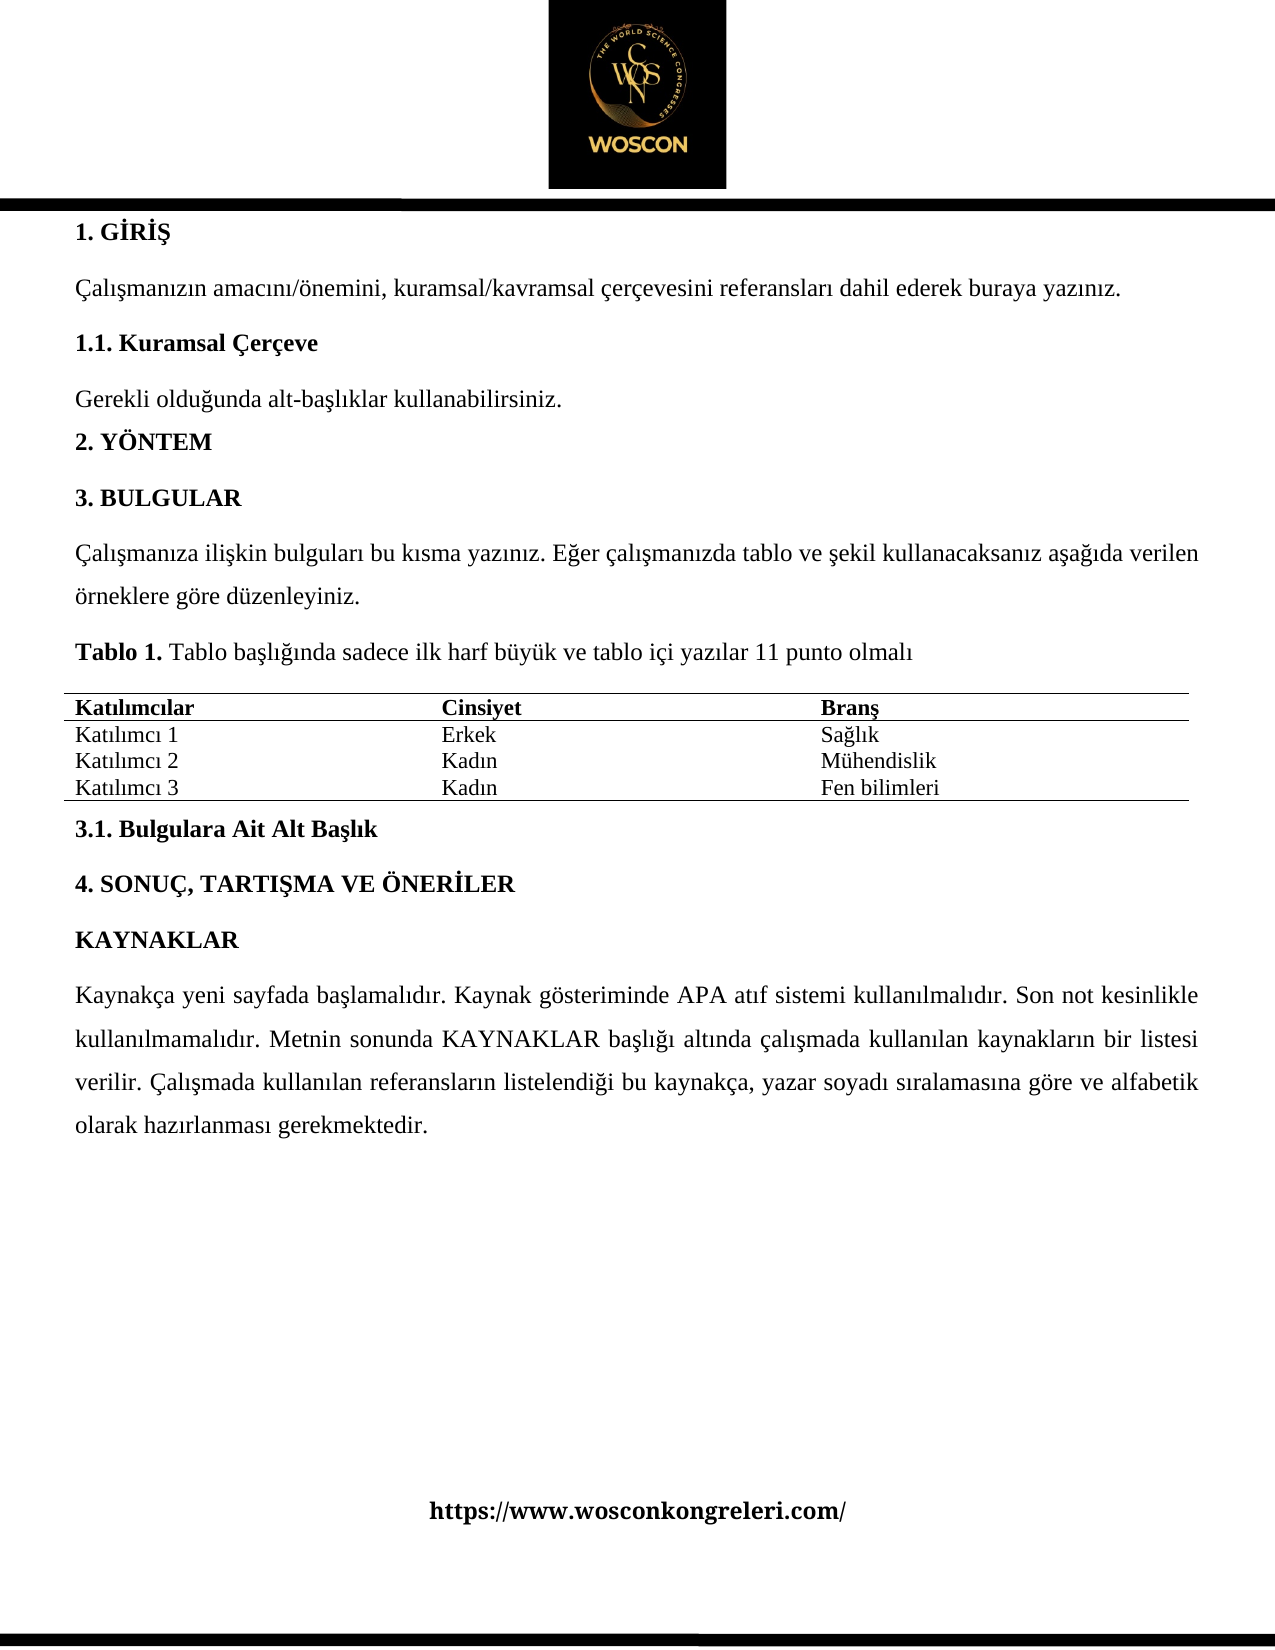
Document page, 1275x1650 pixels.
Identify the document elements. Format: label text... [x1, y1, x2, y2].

table_cell Katılımcı 2 [64, 748, 430, 774]
text Çalışmanızın amacını/önemini, kuramsal/kavramsal çerçevesini referansları dahil ederek buraya yazınız. [75, 273, 1200, 301]
text Gerekli olduğunda alt-başlıklar kullanabilirsiniz. 2. YÖNTEM [75, 384, 1200, 456]
table_cell Mühendislik [809, 748, 1189, 774]
table_cell Fen bilimleri [809, 774, 1189, 800]
text Tablo 1. Tablo başlığında sadece ilk harf büyük ve tablo içi yazılar 11 punto olmalı [75, 637, 1200, 666]
picture [548, 0, 727, 189]
text Çalışmanıza ilişkin bulguları bu kısma yazınız. Eğer çalışmanızda tablo ve şekil kullanacaksanız aşağıda verilen örneklere göre düzenleyiniz. [75, 538, 1200, 610]
table_header Branş [809, 694, 1189, 720]
text 1.1. Kuramsal Çerçeve [75, 328, 1200, 357]
table_header Cinsiyet [430, 694, 809, 720]
text KAYNAKLAR [75, 925, 1200, 954]
table_cell Erkek [430, 721, 809, 747]
table_header Katılımcılar [64, 694, 430, 720]
table_cell Sağlık [809, 721, 1189, 747]
table_cell Katılımcı 3 [64, 774, 430, 800]
table_cell Kadın [430, 774, 809, 800]
table_cell Kadın [430, 748, 809, 774]
text 4. SONUÇ, TARTIŞMA VE ÖNERİLER [75, 869, 1200, 898]
text Kaynakça yeni sayfada başlamalıdır. Kaynak gösteriminde APA atıf sistemi kullanılmalıdır. Son not kesinlikle kullanılmamalıdır. Metnin sonunda KAYNAKLAR başlığı altında çalışmada kullanılan kaynakların bir listesi verilir. Çalışmada kullanılan referansların listelendiği bu kaynakça, yazar soyadı sıralamasına göre ve alfabetik olarak hazırlanması gerekmektedir. [75, 981, 1200, 1139]
table_cell Katılımcı 1 [64, 721, 430, 747]
text 1. GİRİŞ [75, 217, 1200, 246]
text 3.1. Bulgulara Ait Alt Başlık [75, 814, 1200, 842]
text 3. BULGULAR [75, 483, 1200, 511]
